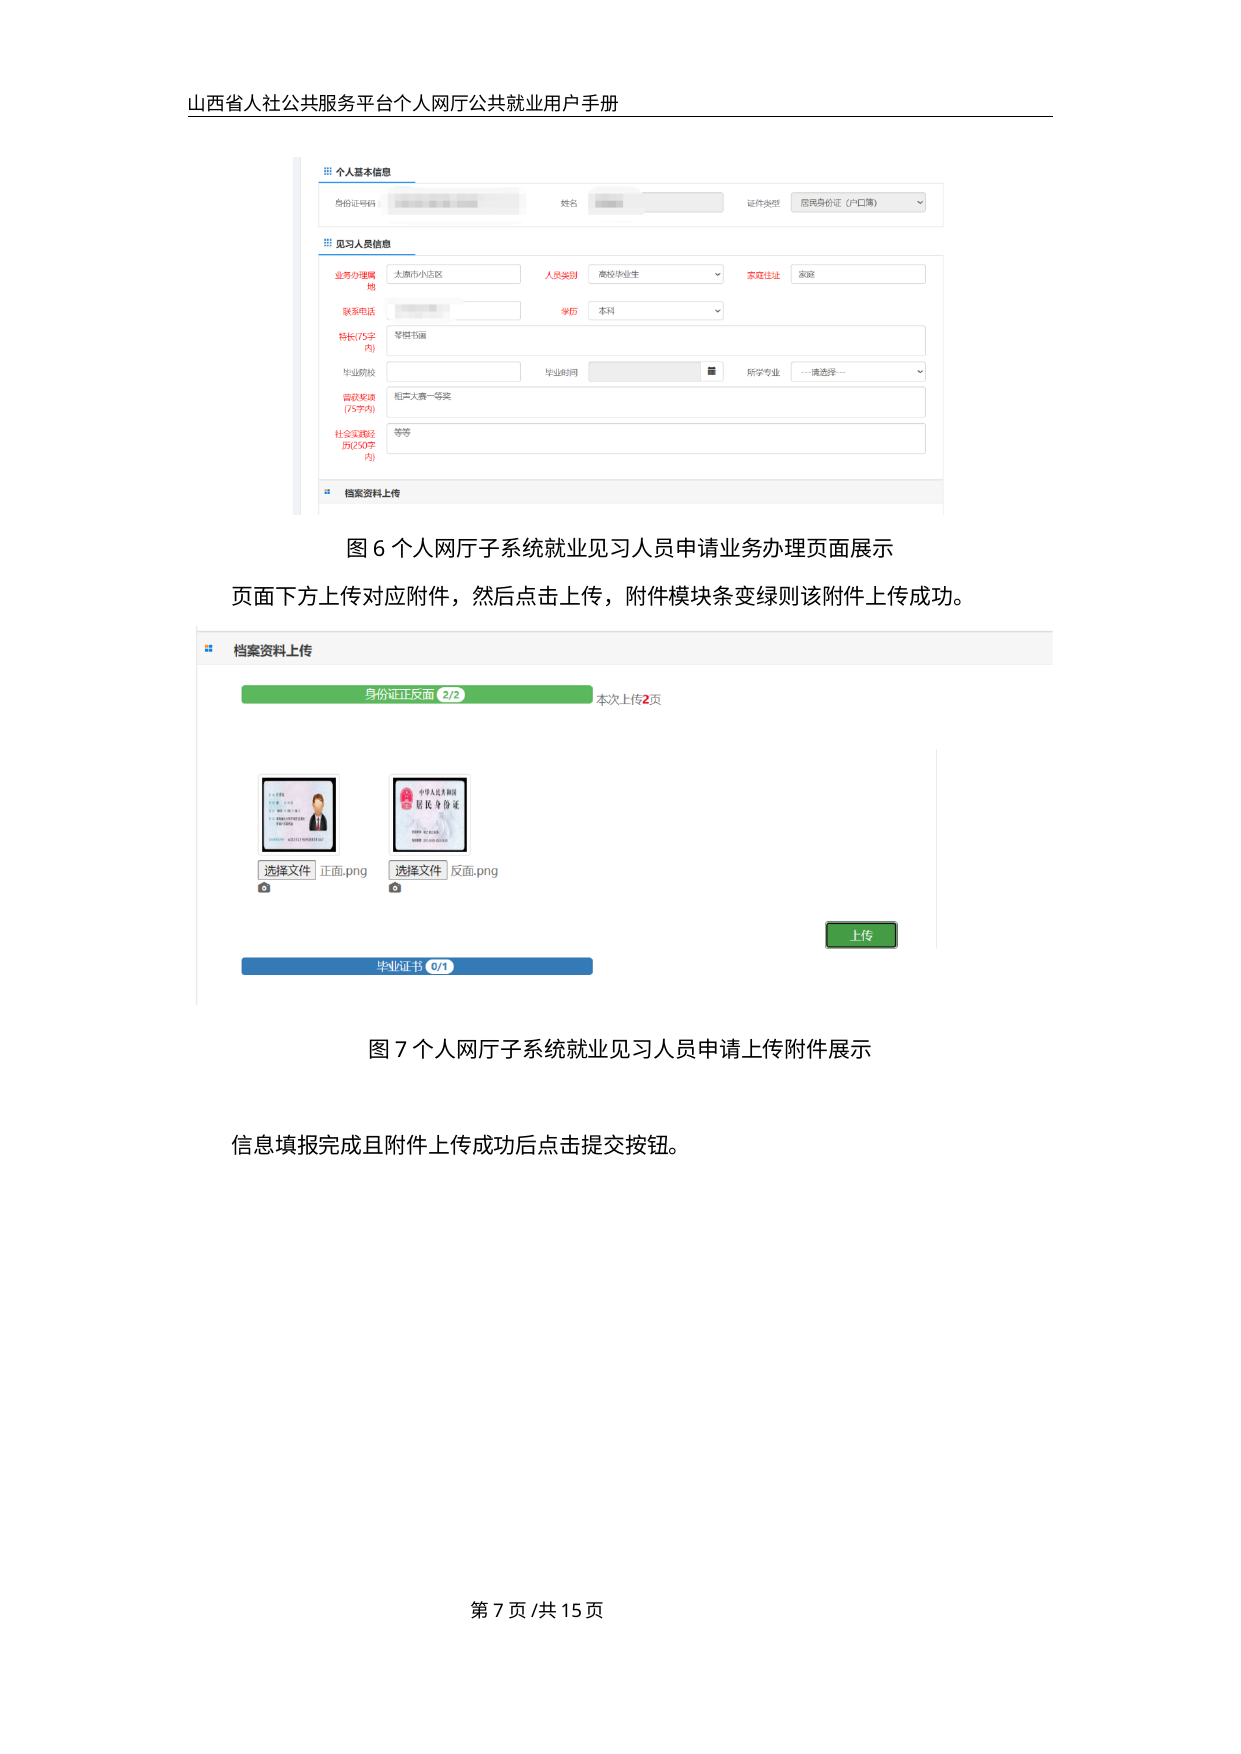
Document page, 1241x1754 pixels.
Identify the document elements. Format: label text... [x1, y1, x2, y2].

text 页面下方上传对应附件，然后点击上传，附件模块条变绿则该附件上传成功。 [187, 578, 1053, 611]
text 图6 个人网厅子系统就业见习人员申请业务办理页面展示 [187, 530, 1053, 563]
picture [187, 626, 1053, 1005]
text 图7 个人网厅子系统就业见习人员申请上传附件展示 [187, 1032, 1053, 1064]
text 信息填报完成且附件上传成功后点击提交按钮。 [187, 1127, 1053, 1160]
picture [292, 157, 948, 515]
